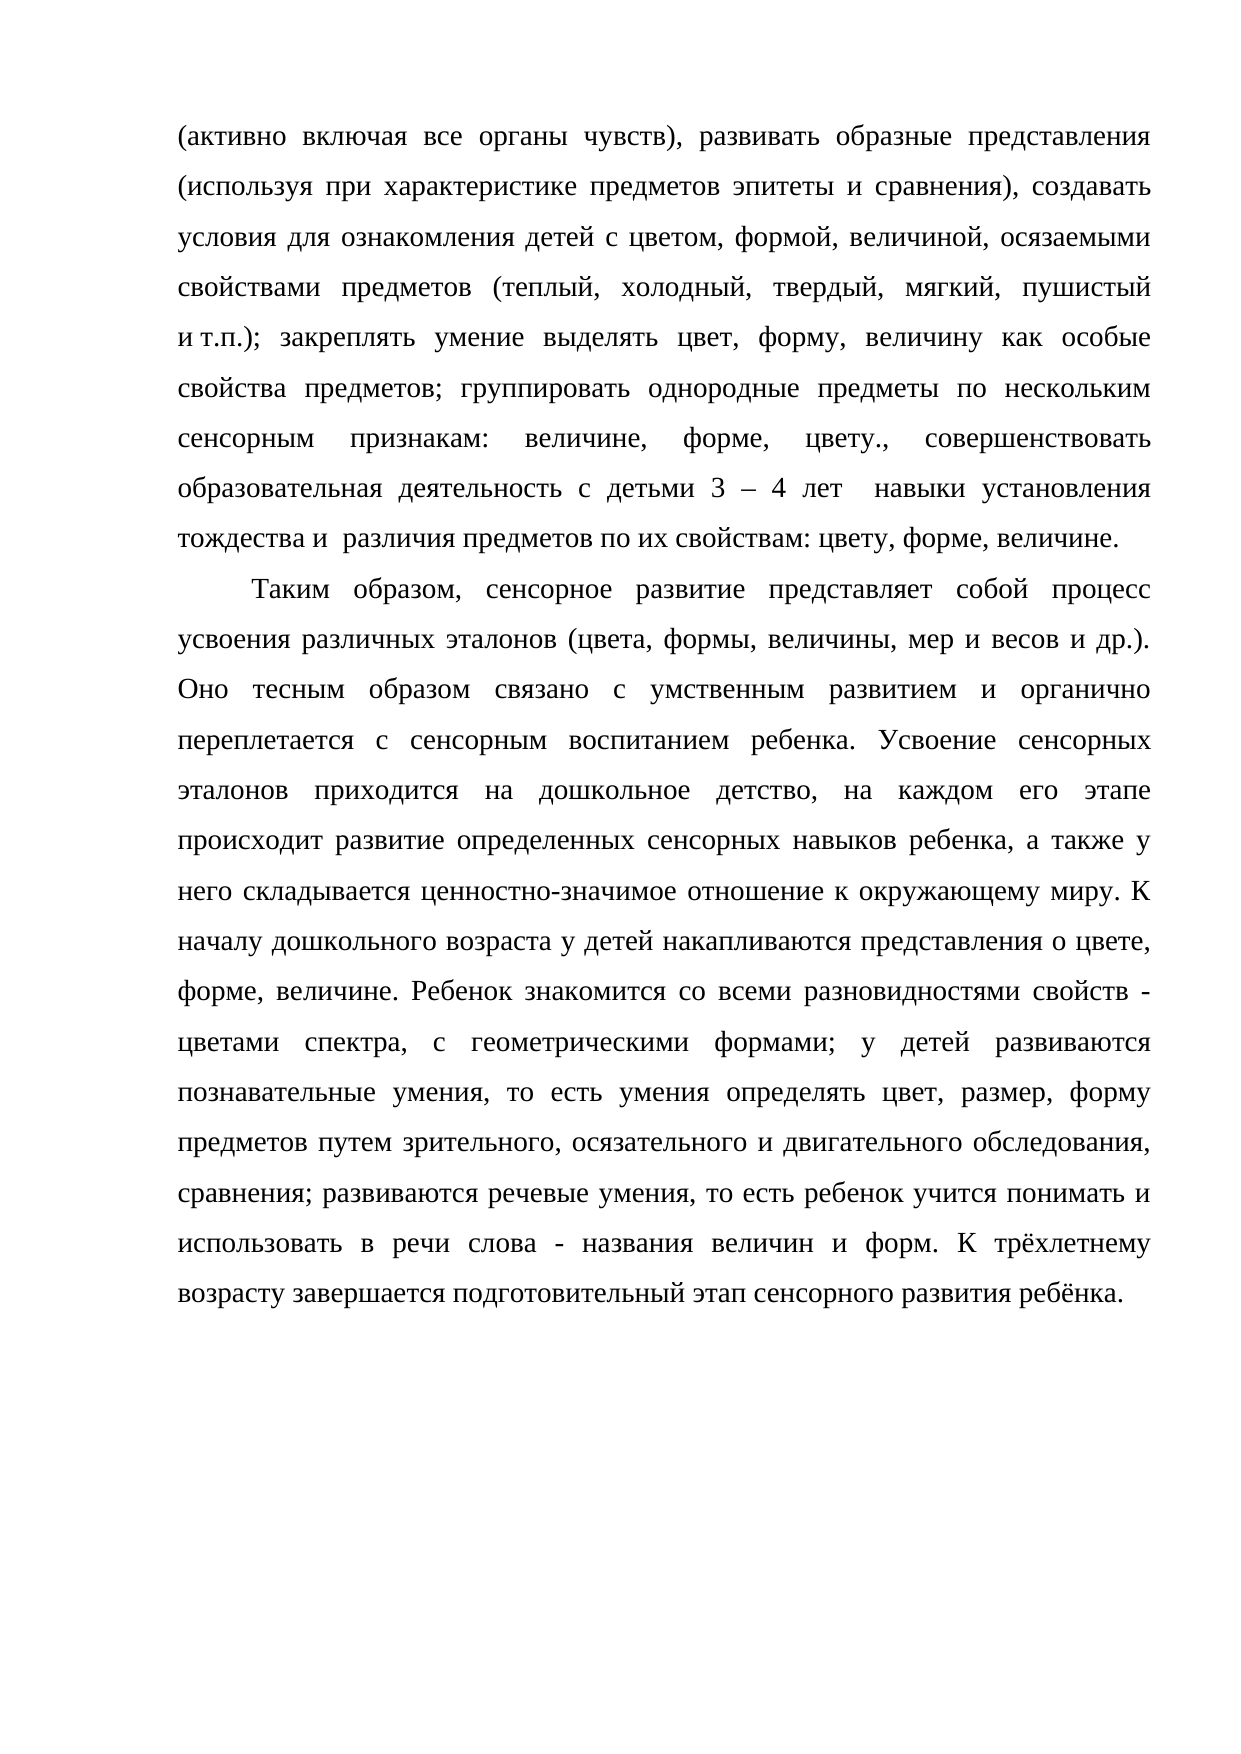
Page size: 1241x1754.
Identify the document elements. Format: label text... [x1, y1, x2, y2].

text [177, 118, 1152, 554]
text Таким образом, сенсорное развитие представляет собой процесс усвоения различных эталонов (цвета, формы, величины, мер и весов и др.). Оно тесным образом связано с умственным развитием и органично переплетается с сенсорным воспитанием ребенка. Усвоение сенсорных эталонов приходится на дошкольное детство, на каждом его этапе происходит развитие определенных сенсорных навыков ребенка, а также у него складывается ценностно-значимое отношение к окружающему миру. К началу дошкольного возраста у детей накапливаются представления о цвете, форме, величине. Ребенок знакомится со всеми разновидностями свойств - цветами спектра, с геометрическими формами; у детей развиваются познавательные умения, то есть умения определять цвет, размер, форму предметов путем зрительного, осязательного и двигательного обследования, сравнения; развиваются речевые умения, то есть ребенок учится понимать и использовать в речи слова - названия величин и форм. К трёхлетнему возрасту завершается подготовительный этап сенсорного развития ребёнка. [177, 571, 1152, 1309]
